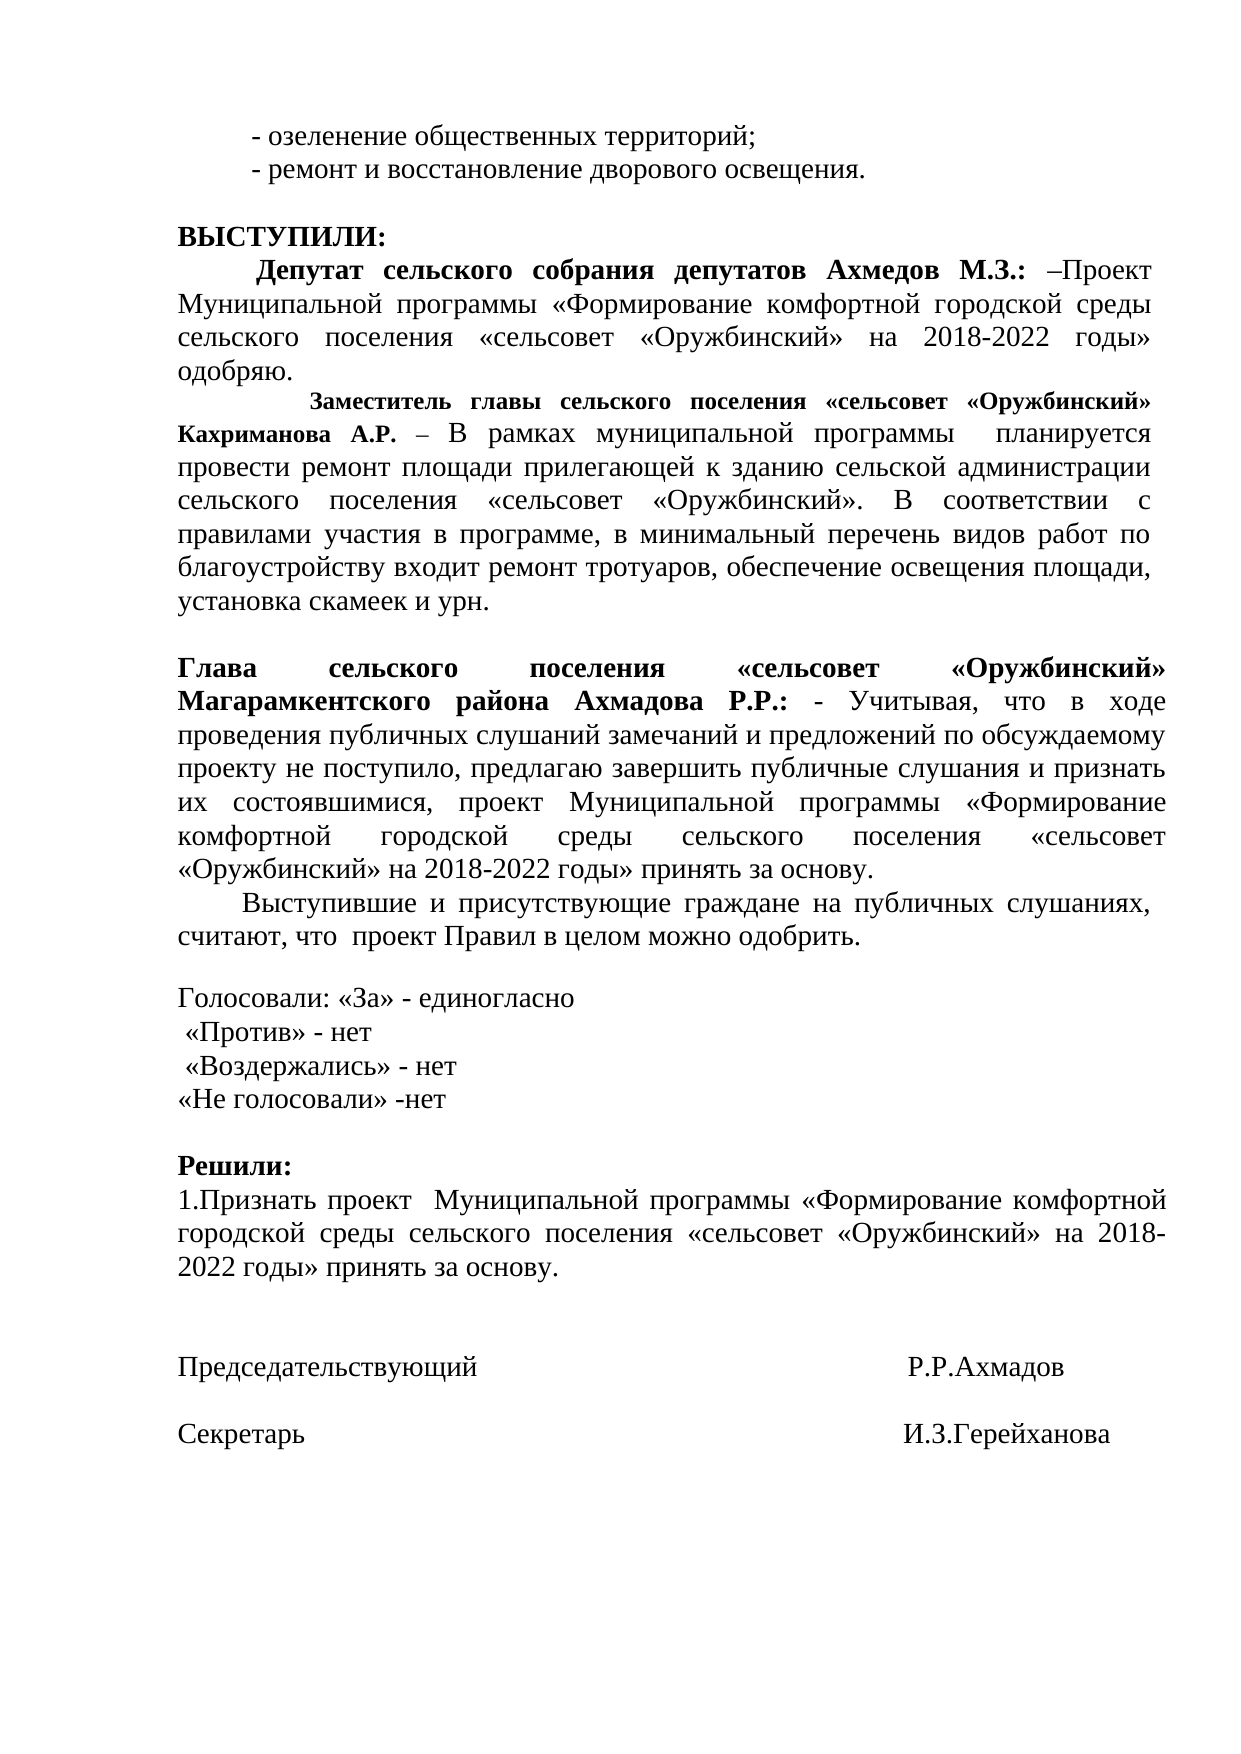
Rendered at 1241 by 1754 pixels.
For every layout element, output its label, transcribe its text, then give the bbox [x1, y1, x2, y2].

text Глава сельского поселения «сельсовет «Оружбинский» Магарамкентского района Ахмадова Р.Р.: - Учитывая, что в ходе проведения публичных слушаний замечаний и предложений по обсуждаемому проекту не поступило, предлагаю завершить публичные слушания и признать их состоявшимися, проект Муниципальной программы «Формирование комфортной городской среды сельского поселения «сельсовет «Оружбинский» на 2018-2022 годы» принять за основу. [177, 650, 1167, 885]
text 1.Признать проект Муниципальной программы «Формирование комфортной городской среды сельского поселения «сельсовет «Оружбинский» на 2018-2022 годы» принять за основу. [177, 1182, 1167, 1282]
text - озеленение общественных территорий; [177, 118, 1152, 152]
text «Не голосовали» -нет [177, 1081, 1152, 1115]
text ВЫСТУПИЛИ: [177, 219, 1152, 252]
text Секретарь И.З.Герейханова [177, 1417, 1152, 1450]
text Заместитель главы сельского поселения «сельсовет «Оружбинский» Кахриманова А.Р. – В рамках муниципальной программы планируется провести ремонт площади прилегающей к зданию сельской администрации сельского поселения «сельсовет «Оружбинский». В соответствии с правилами участия в программе, в минимальный перечень видов работ по благоустройству входит ремонт тротуаров, обеспечение освещения площади, установка скамеек и урн. [177, 386, 1152, 616]
text Депутат сельского собрания депутатов Ахмедов М.З.: –Проект Муниципальной программы «Формирование комфортной городской среды сельского поселения «сельсовет «Оружбинский» на 2018-2022 годы» одобряю. [177, 252, 1152, 386]
text Председательствующий Р.Р.Ахмадов [177, 1349, 1152, 1383]
text Решили: [177, 1148, 1152, 1182]
text Голосовали: «За» - единогласно [177, 981, 1152, 1014]
text «Воздержались» - нет [177, 1048, 1152, 1081]
text - ремонт и восстановление дворового освещения. [177, 152, 1152, 185]
text Выступившие и присутствующие граждане на публичных слушаниях, считают, что проект Правил в целом можно одобрить. [177, 885, 1152, 952]
text «Против» - нет [177, 1014, 1152, 1048]
